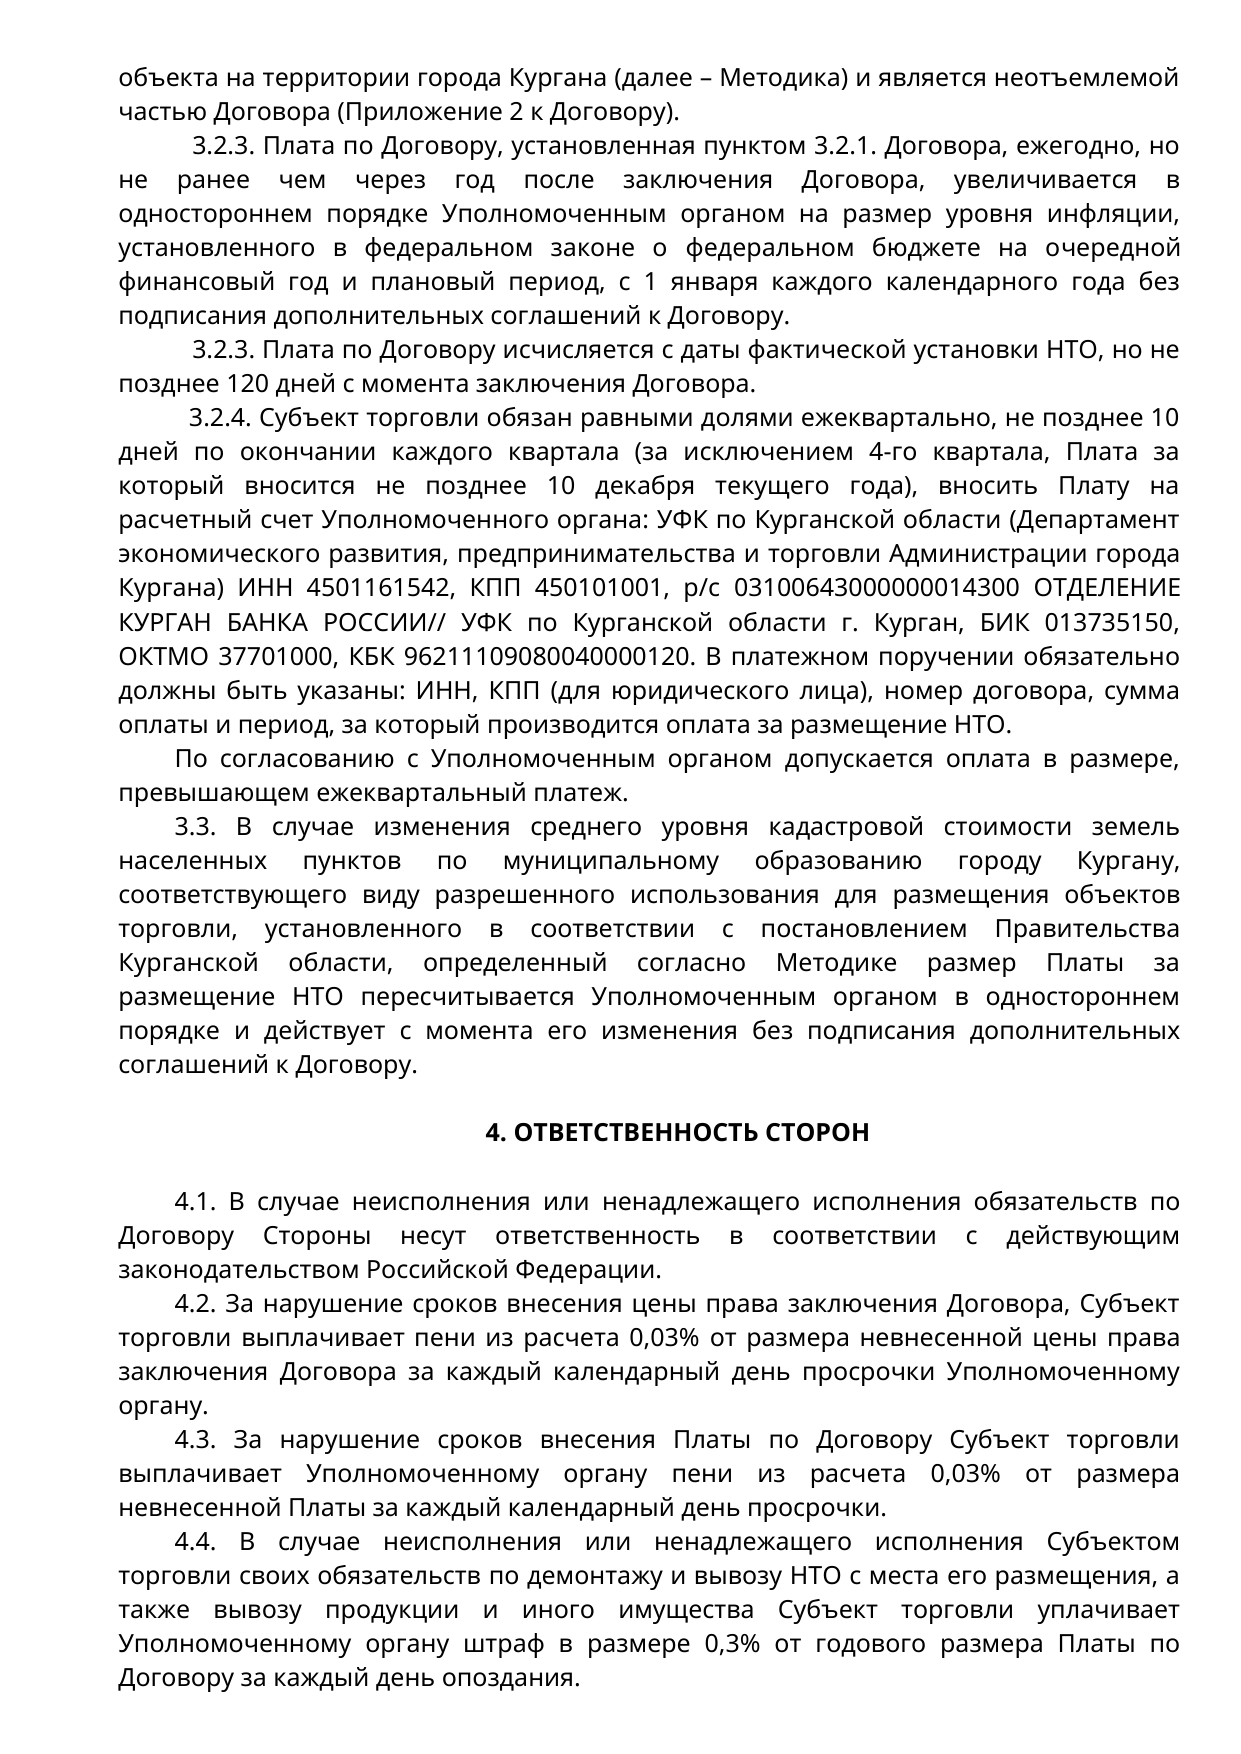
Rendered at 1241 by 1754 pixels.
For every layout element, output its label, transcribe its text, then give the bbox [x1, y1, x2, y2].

text 4.2. За нарушение сроков внесения цены права заключения Договора, Субъект торговли выплачивает пени из расчета 0,03% от размера невнесенной цены права заключения Договора за каждый календарный день просрочки Уполномоченному органу. [118, 1285, 1181, 1422]
text 3.3. В случае изменения среднего уровня кадастровой стоимости земель населенных пунктов по муниципальному образованию городу Кургану, соответствующего виду разрешенного использования для размещения объектов торговли, установленного в соответствии с постановлением Правительства Курганской области, определенный согласно Методике размер Платы за размещение НТО пересчитывается Уполномоченным органом в одностороннем порядке и действует с момента его изменения без подписания дополнительных соглашений к Договору. [118, 808, 1181, 1081]
text 4. ОТВЕТСТВЕННОСТЬ СТОРОН [118, 1115, 1181, 1149]
text По согласованию с Уполномоченным органом допускается оплата в размере, превышающем ежеквартальный платеж. [118, 740, 1181, 808]
text 3.2.3. Плата по Договору исчисляется с даты фактической установки НТО, но не позднее 120 дней с момента заключения Договора. [118, 332, 1181, 400]
text 4.4. В случае неисполнения или ненадлежащего исполнения Субъектом торговли своих обязательств по демонтажу и вывозу НТО с места его размещения, а также вывозу продукции и иного имущества Субъект торговли уплачивает Уполномоченному органу штраф в размере 0,3% от годового размера Платы по Договору за каждый день опоздания. [118, 1524, 1181, 1694]
text 4.1. В случае неисполнения или ненадлежащего исполнения обязательств по Договору Стороны несут ответственность в соответствии с действующим законодательством Российской Федерации. [118, 1183, 1181, 1285]
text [118, 59, 1181, 127]
text 3.2.3. Плата по Договору, установленная пунктом 3.2.1. Договора, ежегодно, но не ранее чем через год после заключения Договора, увеличивается в одностороннем порядке Уполномоченным органом на размер уровня инфляции, установленного в федеральном законе о федеральном бюджете на очередной финансовый год и плановый период, с 1 января каждого календарного года без подписания дополнительных соглашений к Договору. [118, 127, 1181, 332]
text 4.3. За нарушение сроков внесения Платы по Договору Субъект торговли выплачивает Уполномоченному органу пени из расчета 0,03% от размера невнесенной Платы за каждый календарный день просрочки. [118, 1422, 1181, 1524]
text 3.2.4. Субъект торговли обязан равными долями ежеквартально, не позднее 10 дней по окончании каждого квартала (за исключением 4-го квартала, Плата за который вносится не позднее 10 декабря текущего года), вносить Плату на расчетный счет Уполномоченного органа: УФК по Курганской области (Департамент экономического развития, предпринимательства и торговли Администрации города Кургана) ИНН 4501161542, КПП 450101001, р/с 03100643000000014300 ОТДЕЛЕНИЕ КУРГАН БАНКА РОССИИ// УФК по Курганской области г. Курган, БИК 013735150, ОКТМО 37701000, КБК 96211109080040000120. В платежном поручении обязательно должны быть указаны: ИНН, КПП (для юридического лица), номер договора, сумма оплаты и период, за который производится оплата за размещение НТО. [118, 400, 1181, 740]
